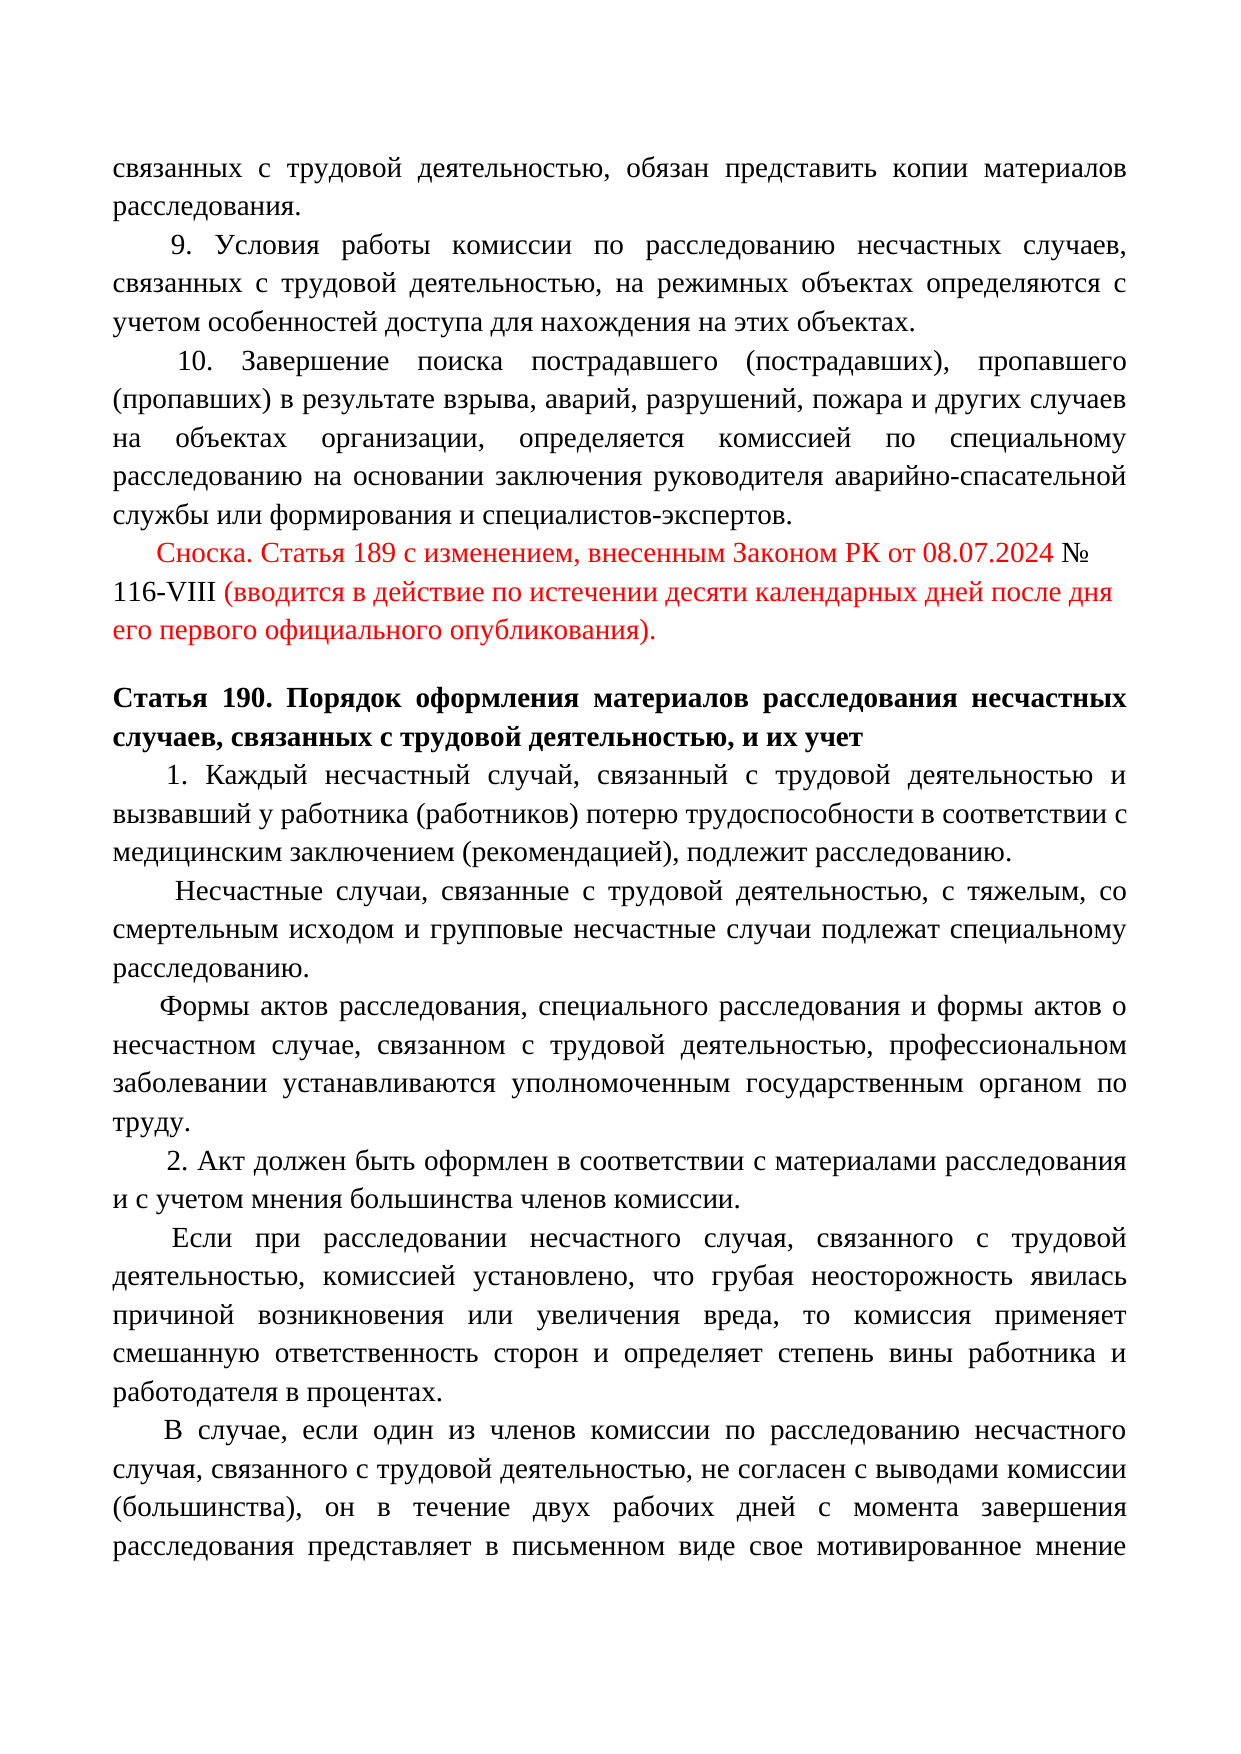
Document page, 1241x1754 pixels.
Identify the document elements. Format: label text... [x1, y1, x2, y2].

text Несчастные случаи, связанные с трудовой деятельностью, с тяжелым, со смертельным исходом и групповые несчастные случаи подлежат специальному расследованию. [112, 873, 1128, 983]
text Формы актов расследования, специального расследования и формы актов о несчастном случае, связанном с трудовой деятельностью, профессиональном заболевании устанавливаются уполномоченным государственным органом по труду. [112, 988, 1128, 1138]
text Если при расследовании несчастного случая, связанного с трудовой деятельностью, комиссией установлено, что грубая неосторожность явилась причиной возникновения или увеличения вреда, то комиссия применяет смешанную ответственность сторон и определяет степень вины работника и работодателя в процентах. [112, 1220, 1128, 1407]
text 1. Каждый несчастный случай, связанный с трудовой деятельностью и вызвавший у работника (работников) потерю трудоспособности в соответствии с медицинским заключением (рекомендацией), подлежит расследованию. [112, 757, 1128, 868]
text 10. Завершение поиска пострадавшего (пострадавших), пропавшего (пропавших) в результате взрыва, аварий, разрушений, пожара и других случаев на объектах организации, определяется комиссией по специальному расследованию на основании заключения руководителя аварийно-спасательной службы или формирования и специалистов-экспертов. [112, 343, 1128, 530]
text 9. Условия работы комиссии по расследованию несчастных случаев, связанных с трудовой деятельностью, на режимных объектах определяются с учетом особенностей доступа для нахождения на этих объектах. [112, 227, 1128, 338]
text 2. Акт должен быть оформлен в соответствии с материалами расследования и с учетом мнения большинства членов комиссии. [112, 1143, 1128, 1215]
text Статья 190. Порядок оформления материалов расследования несчастных случаев, связанных с трудовой деятельностью, и их учет [112, 680, 1128, 752]
text Сноска. Статья 189 с изменением, внесенным Законом РК от 08.07.2024 № 116-VIII (вводится в действие по истечении десяти календарных дней после дня его первого официального опубликования). [112, 535, 1128, 676]
